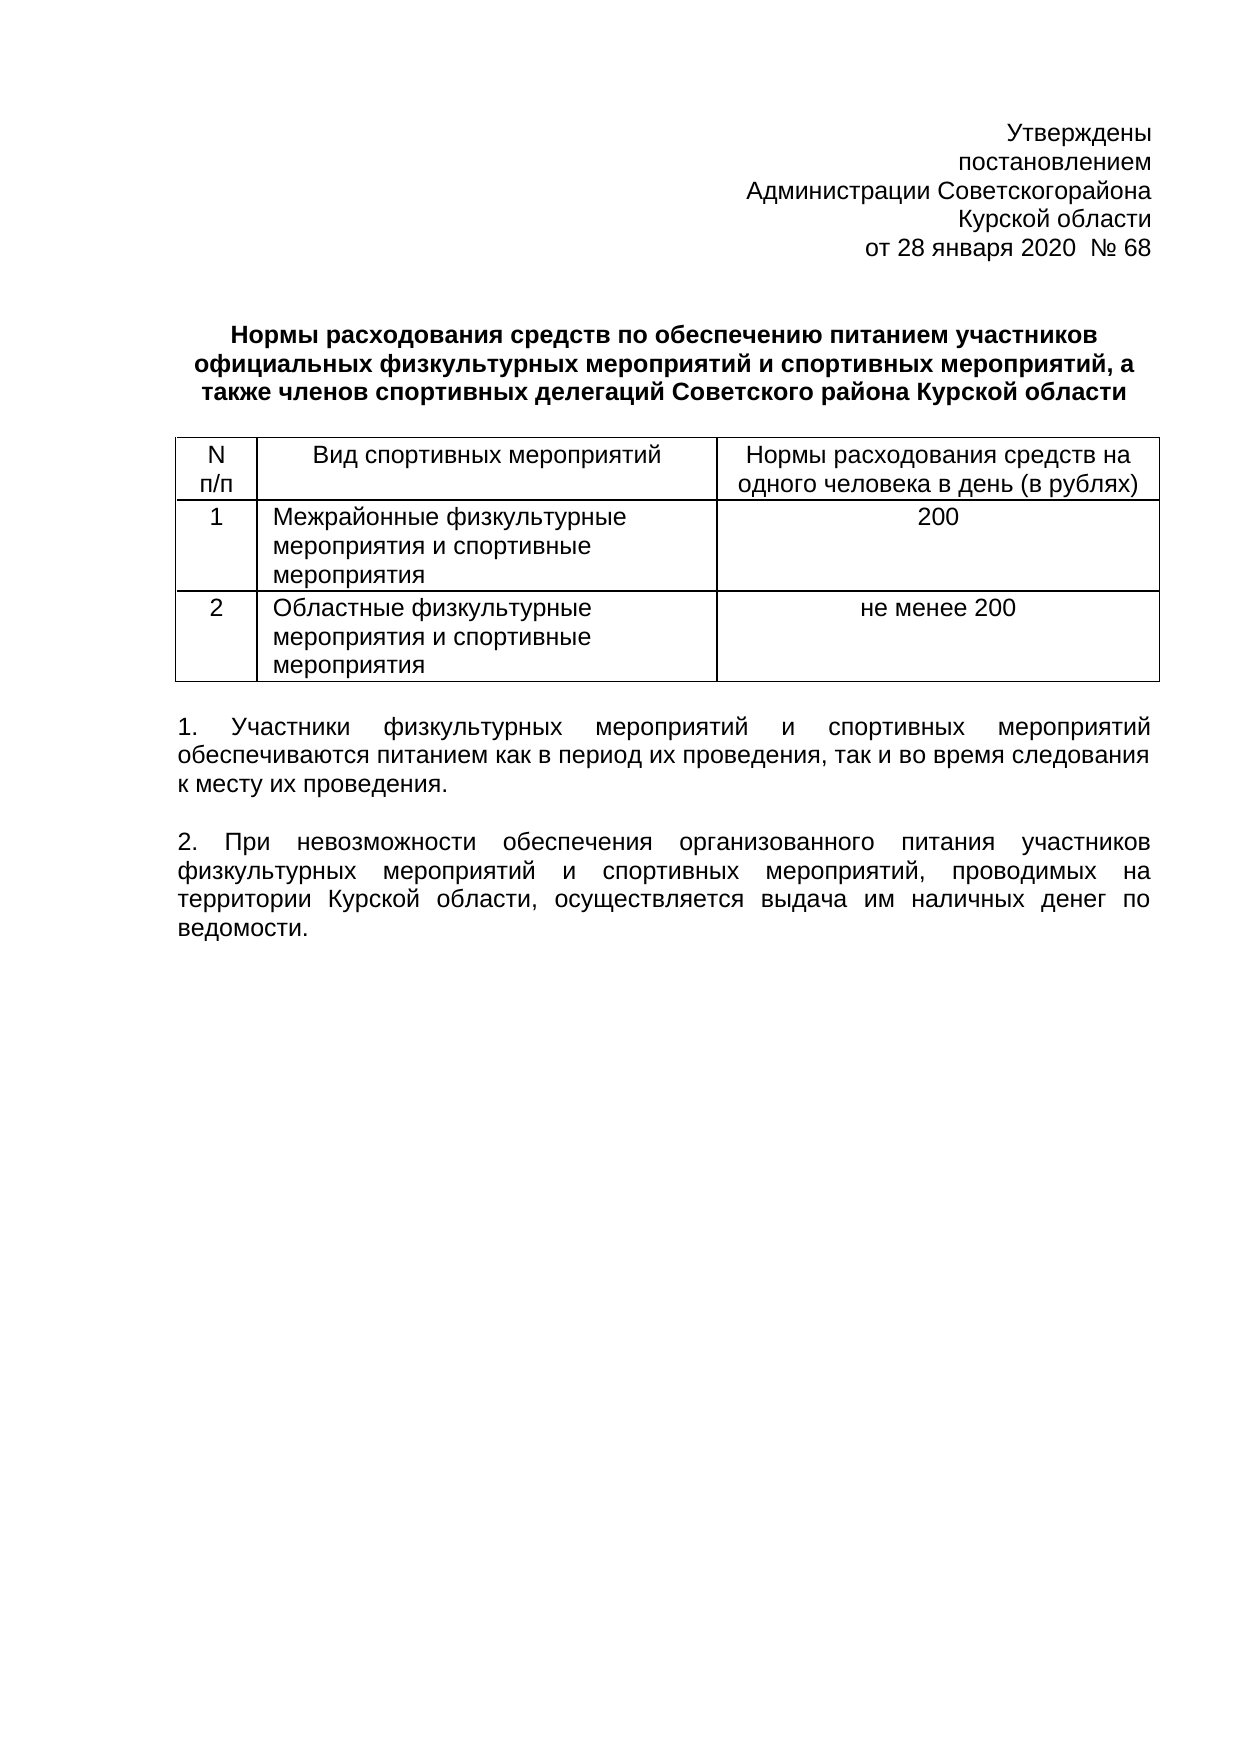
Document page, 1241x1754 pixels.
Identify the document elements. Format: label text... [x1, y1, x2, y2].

text от 28 января 2020 № 68 [177, 233, 1152, 262]
text 1. Участники физкультурных мероприятий и спортивных мероприятий обеспечиваются питанием как в период их проведения, так и во время следования к месту их проведения. [177, 712, 1152, 798]
table_cell не менее 200 [718, 592, 1159, 681]
table_cell Нормы расходования средств на одного человека в день (в рублях) [718, 438, 1159, 499]
table_cell 200 [718, 501, 1159, 590]
table_cell 2 [176, 591, 256, 681]
text Курской области [177, 204, 1152, 233]
table_cell 1 [176, 500, 256, 590]
table_cell Межрайонные физкультурные мероприятия и спортивные мероприятия [258, 501, 716, 590]
text Нормы расходования средств по обеспечению питанием участников официальных физкультурных мероприятий и спортивных мероприятий, а также членов спортивных делегаций Советского района Курской области [177, 320, 1152, 406]
text 2. При невозможности обеспечения организованного питания участников физкультурных мероприятий и спортивных мероприятий, проводимых на территории Курской области, осуществляется выдача им наличных денег по ведомости. [177, 827, 1152, 942]
table_cell Областные физкультурные мероприятия и спортивные мероприятия [258, 592, 716, 681]
text Утверждены постановлением Администрации Советскогорайона [177, 118, 1152, 204]
table_cell N п/п [176, 438, 256, 499]
table_cell Вид спортивных мероприятий [258, 438, 716, 499]
